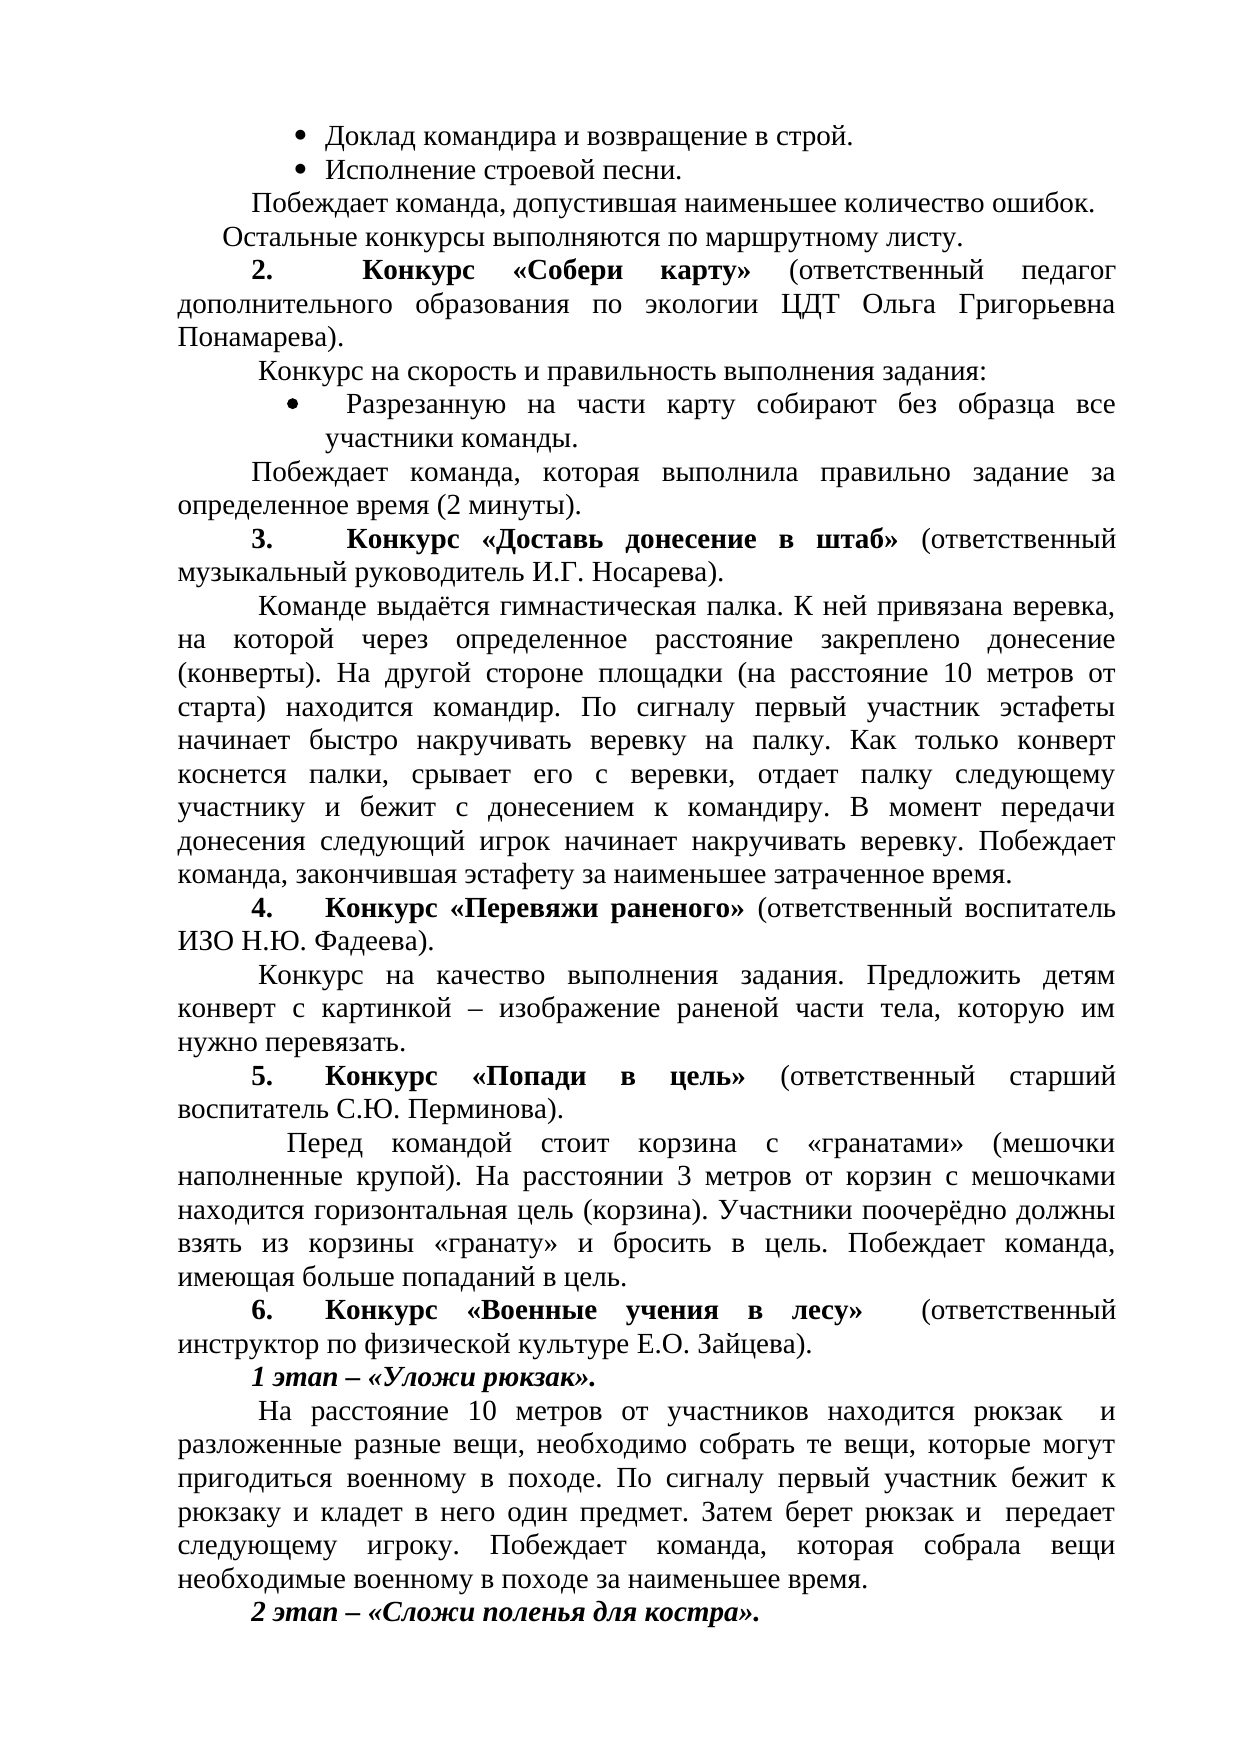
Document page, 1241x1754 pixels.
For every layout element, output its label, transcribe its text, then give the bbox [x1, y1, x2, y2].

list Команде выдаётся гимнастическая палка. К ней привязана веревка, на которой через определенное расстояние закреплено донесение (конверты). На другой стороне площадки (на расстояние 10 метров от старта) находится командир. По сигналу первый участник эстафеты начинает быстро накручивать веревку на палку. Как только конверт коснется палки, срывает его с веревки, отдает палку следующему участнику и бежит с донесением к командиру. В момент передачи донесения следующий игрок начинает накручивать веревку. Побеждает команда, закончившая эстафету за наименьшее затраченное время. [177, 588, 1116, 890]
list На расстояние 10 метров от участников находится рюкзак и разложенные разные вещи, необходимо собрать те вещи, которые могут пригодиться военному в походе. По сигналу первый участник бежит к рюкзаку и кладет в него один предмет. Затем берет рюкзак и передает следующему игроку. Побеждает команда, которая собрала вещи необходимые военному в походе за наименьшее время. [177, 1393, 1116, 1594]
text Остальные конкурсы выполняются по маршрутному листу. [177, 219, 1116, 252]
text Побеждает команда, допустившая наименьшее количество ошибок. [251, 185, 1116, 219]
list Конкурс на скорость и правильность выполнения задания: [177, 353, 1116, 387]
list 2 этап – «Сложи поленья для костра». [177, 1594, 1116, 1628]
list Конкурс «Перевяжи раненого» (ответственный воспитатель ИЗО Н.Ю. Фадеева). [177, 890, 1116, 957]
list Конкурс «Доставь донесение в штаб» (ответственный музыкальный руководитель И.Г. Носарева). [177, 521, 1116, 588]
list Исполнение строевой песни. [251, 152, 1116, 185]
list Конкурс «Военные учения в лесу» (ответственный инструктор по физической культуре Е.О. Зайцева). [177, 1292, 1116, 1359]
list 1 этап – «Уложи рюкзак». [177, 1359, 1116, 1393]
text Побеждает команда, которая выполнила правильно задание за определенное время (2 минуты). [177, 454, 1116, 521]
list Разрезанную на части карту собирают без образца все участники команды. [287, 387, 1116, 454]
list Доклад командира и возвращение в строй. [251, 118, 1116, 152]
list Перед командой стоит корзина с «гранатами» (мешочки наполненные крупой). На расстоянии 3 метров от корзин с мешочками находится горизонтальная цель (корзина). Участники поочерёдно должны взять из корзины «гранату» и бросить в цель. Побеждает команда, имеющая больше попаданий в цель. [177, 1125, 1116, 1292]
list Конкурс «Попади в цель» (ответственный старший воспитатель С.Ю. Перминова). [177, 1058, 1116, 1125]
list Конкурс на качество выполнения задания. Предложить детям конверт с картинкой – изображение раненой части тела, которую им нужно перевязать. [177, 957, 1116, 1058]
list Конкурс «Собери карту» (ответственный педагог дополнительного образования по экологии ЦДТ Ольга Григорьевна Понамарева). [177, 252, 1116, 353]
